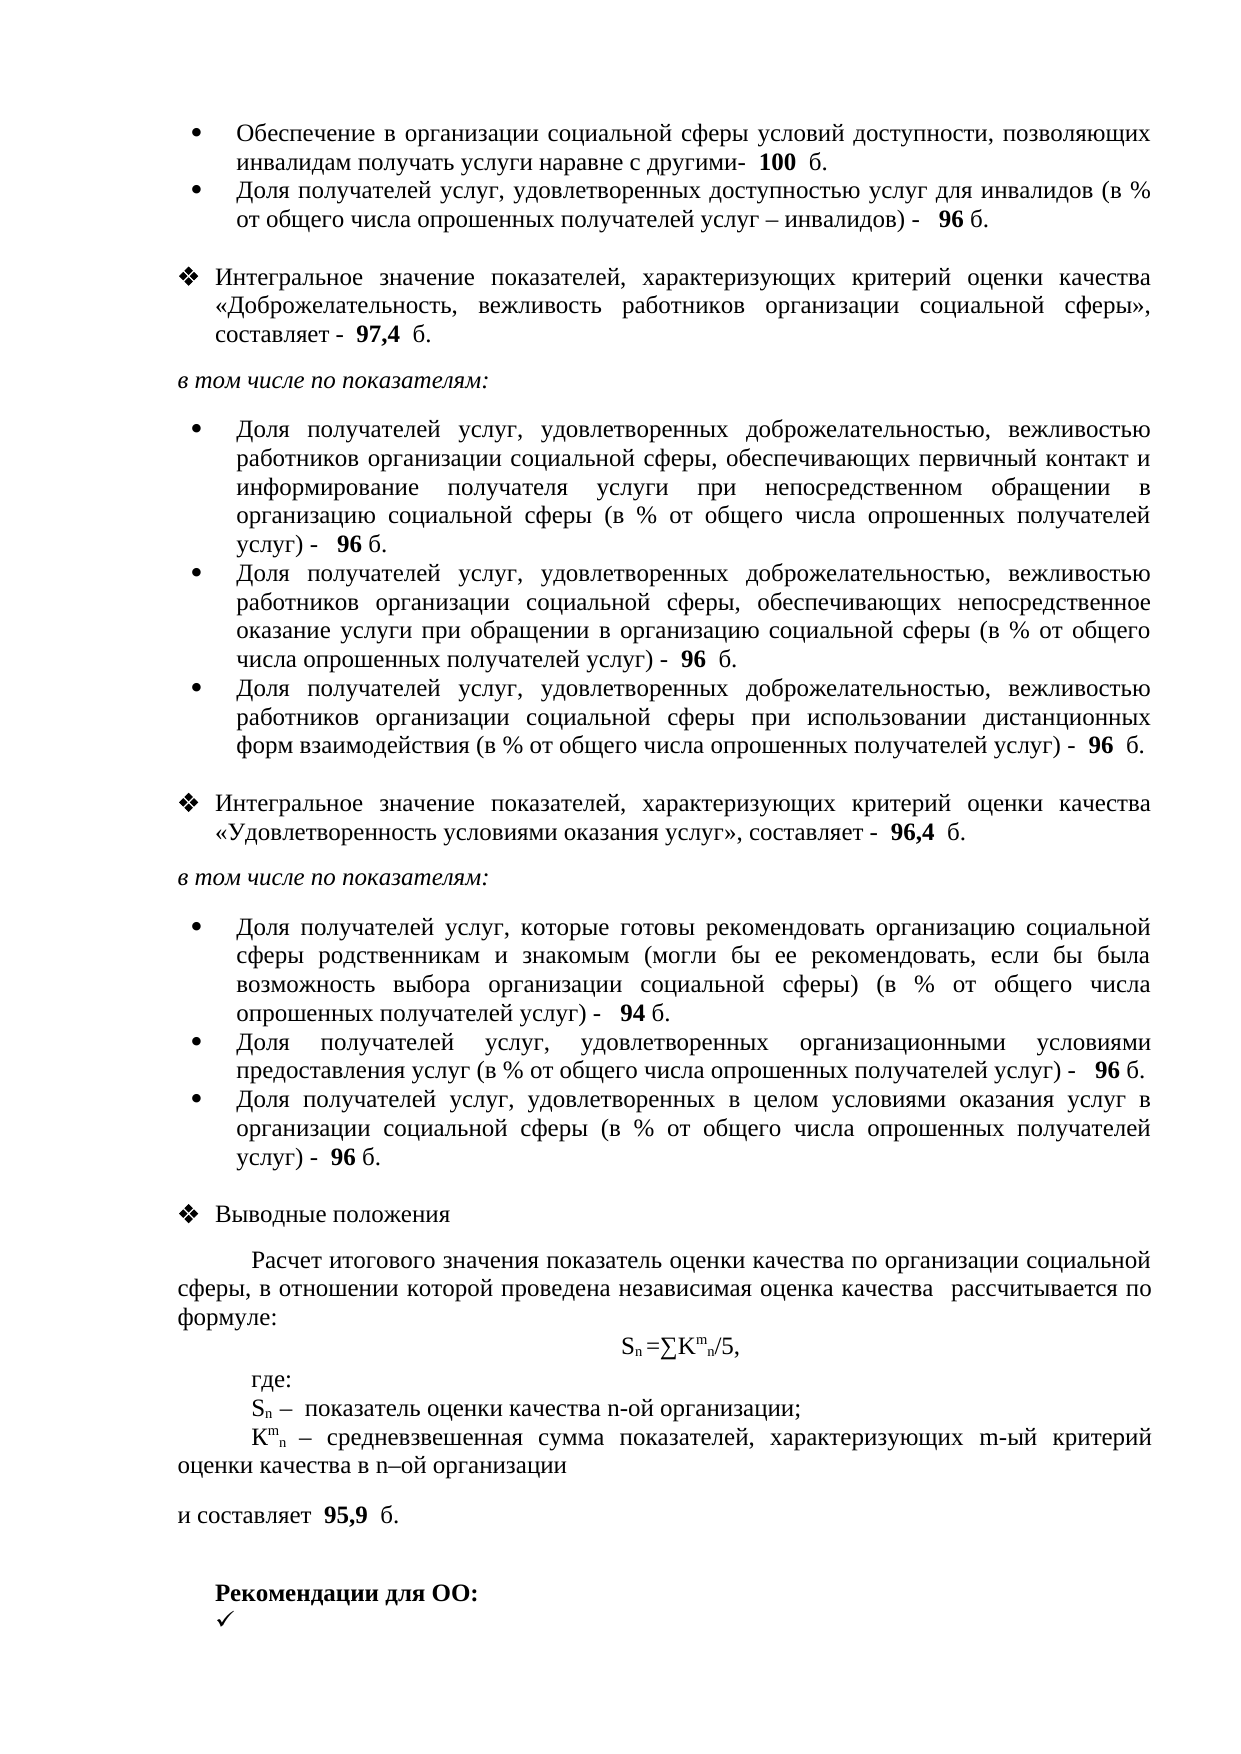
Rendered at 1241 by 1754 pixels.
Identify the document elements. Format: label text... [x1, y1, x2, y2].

list Интегральное значение показателей, характеризующих критерий оценки качества «Удовлетворенность условиями оказания услуг», составляет - 96,4 б. [177, 788, 1152, 846]
text где: [177, 1364, 1152, 1393]
list Доля получателей услуг, удовлетворенных доброжелательностью, вежливостью работников организации социальной сферы, обеспечивающих первичный контакт и информирование получателя услуги при непосредственном обращении в организацию социальной сферы (в % от общего числа опрошенных получателей услуг) - 96 б. [192, 414, 1152, 558]
text Sn =∑Kmn/5, [177, 1331, 1152, 1360]
list Рекомендации для ОО: [215, 1578, 1152, 1607]
list Доля получателей услуг, удовлетворенных организационными условиями предоставления услуг (в % от общего числа опрошенных получателей услуг) - 96 б. [192, 1027, 1152, 1084]
text Расчет итогового значения показатель оценки качества по организации социальной сферы, в отношении которой проведена независимая оценка качества рассчитывается по формуле: [177, 1245, 1152, 1331]
text в том числе по показателям: [177, 862, 1152, 891]
text Sn – показатель оценки качества n-ой организации; [177, 1393, 1152, 1422]
text Кmn – средневзвешенная сумма показателей, характеризующих m-ый критерий оценки качества в n–ой организации [177, 1422, 1152, 1479]
list Интегральное значение показателей, характеризующих критерий оценки качества «Доброжелательность, вежливость работников организации социальной сферы», составляет - 97,4 б. [177, 262, 1152, 348]
text и составляет 95,9 б. [177, 1500, 1152, 1529]
text в том числе по показателям: [177, 365, 1152, 393]
list Доля получателей услуг, удовлетворенных доброжелательностью, вежливостью работников организации социальной сферы, обеспечивающих непосредственное оказание услуги при обращении в организацию социальной сферы (в % от общего числа опрошенных получателей услуг) - 96 б. [192, 558, 1152, 673]
list Выводные положения [177, 1199, 1152, 1228]
list Доля получателей услуг, удовлетворенных в целом условиями оказания услуг в организации социальной сферы (в % от общего числа опрошенных получателей услуг) - 96 б. [192, 1084, 1152, 1171]
list Доля получателей услуг, удовлетворенных доступностью услуг для инвалидов (в % от общего числа опрошенных получателей услуг – инвалидов) - 96 б. [192, 176, 1152, 233]
list Доля получателей услуг, удовлетворенных доброжелательностью, вежливостью работников организации социальной сферы при использовании дистанционных форм взаимодействия (в % от общего числа опрошенных получателей услуг) - 96 б. [192, 673, 1152, 759]
list Доля получателей услуг, которые готовы рекомендовать организацию социальной сферы родственникам и знакомым (могли бы ее рекомендовать, если бы была возможность выбора организации социальной сферы) (в % от общего числа опрошенных получателей услуг) - 94 б. [192, 912, 1152, 1027]
list Обеспечение в организации социальной сферы условий доступности, позволяющих инвалидам получать услуги наравне с другими- 100 б. [192, 118, 1152, 176]
